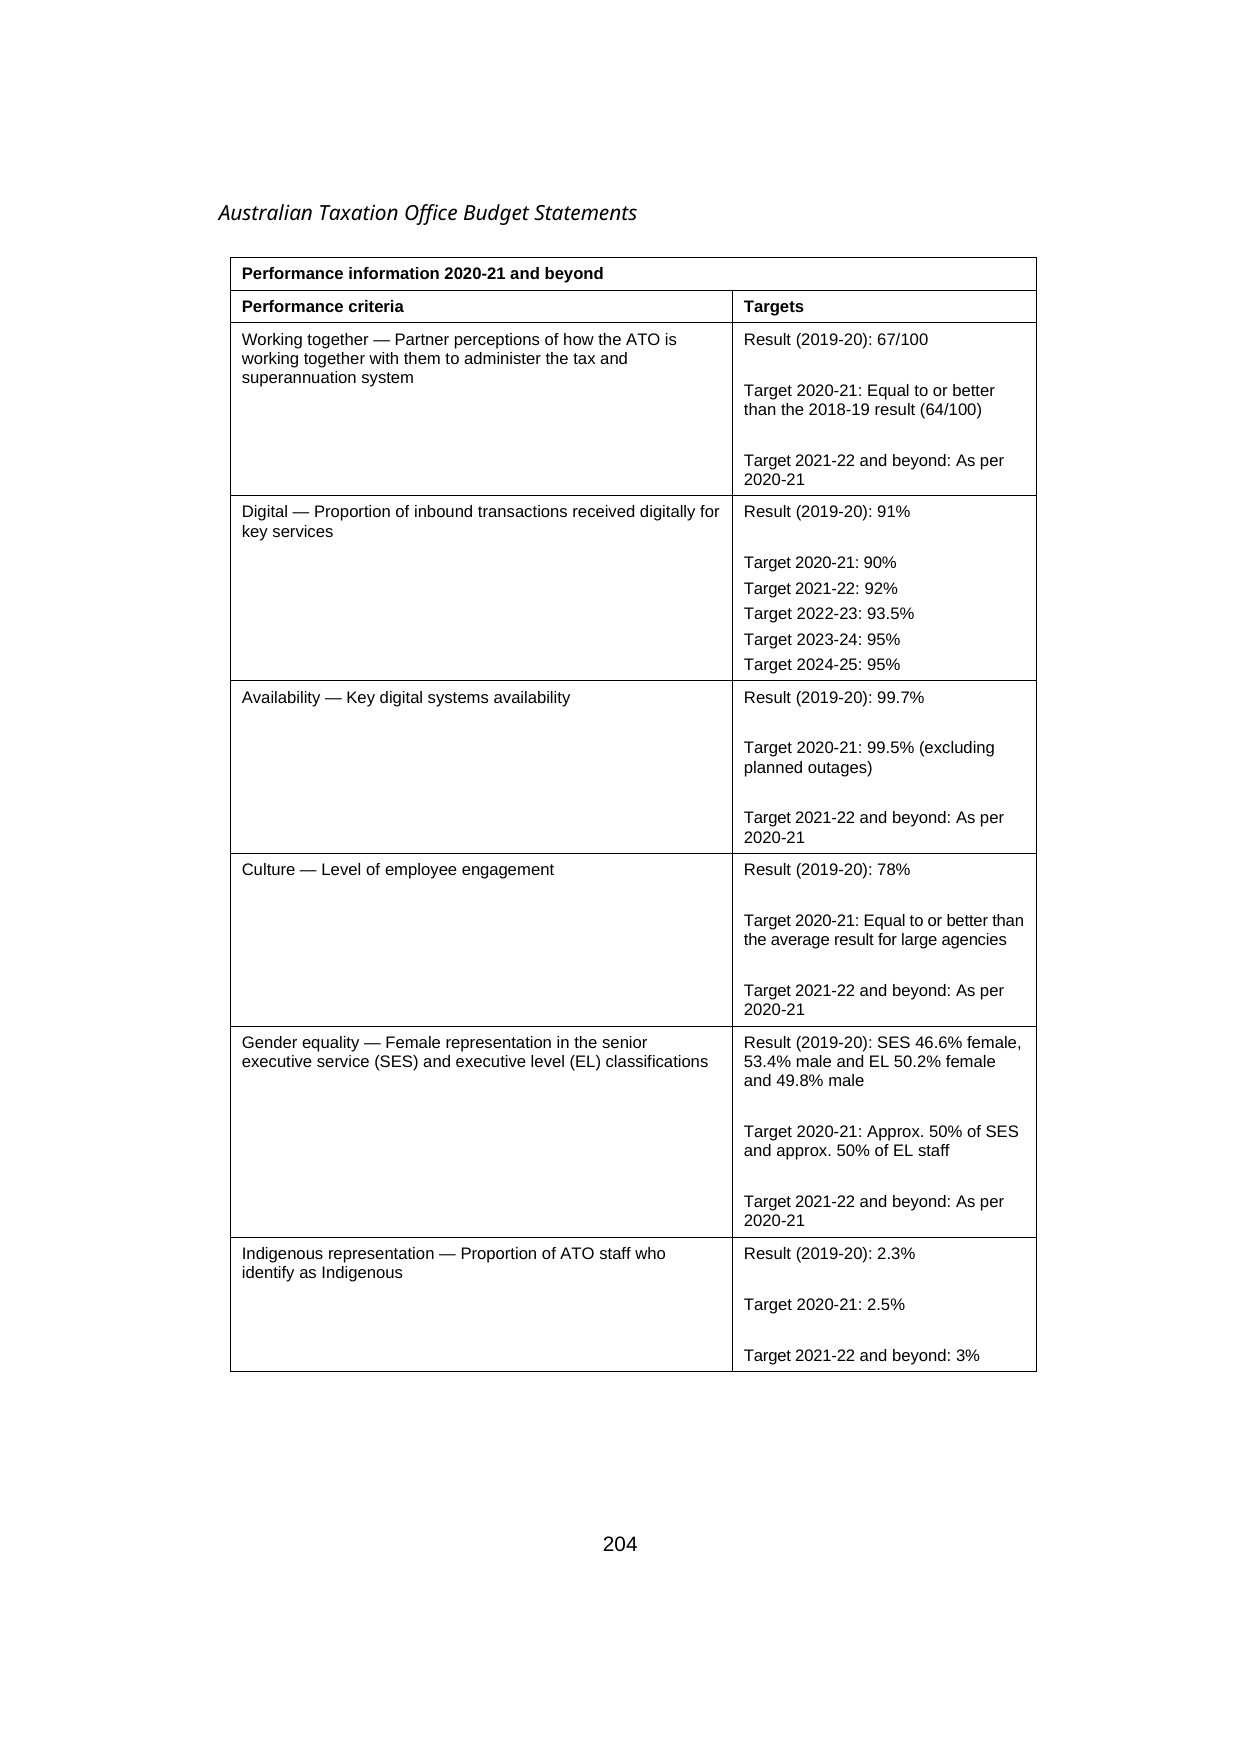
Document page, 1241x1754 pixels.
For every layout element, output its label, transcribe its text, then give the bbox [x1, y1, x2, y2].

table_header Performance information 2020-21 and beyond [231, 258, 1036, 289]
table_cell Gender equality — Female representation in the senior executive service (SES) and executive level (EL) classifications [231, 1027, 732, 1237]
table_cell Result (2019-20): 2.3% Target 2020-21: 2.5% Target 2021-22 and beyond: 3% [733, 1238, 1036, 1371]
table_cell Result (2019-20): 78% Target 2020-21: Equal to or better than the average result for large agencies Target 2021-22 and beyond: As per 2020-21 [733, 854, 1036, 1026]
table_cell Indigenous representation — Proportion of ATO staff who identify as Indigenous [231, 1238, 732, 1371]
table_cell Availability — Key digital systems availability [231, 681, 732, 853]
table_cell Result (2019-20): SES 46.6% female, 53.4% male and EL 50.2% female and 49.8% male Target 2020-21: Approx. 50% of SES and approx. 50% of EL staff Target 2021-22 and beyond: As per 2020-21 [733, 1027, 1036, 1237]
table_cell Working together — Partner perceptions of how the ATO is working together with them to administer the tax and superannuation system [231, 323, 732, 495]
table_cell Targets [733, 291, 1036, 322]
table_cell Culture — Level of employee engagement [231, 854, 732, 1026]
table_cell Digital — Proportion of inbound transactions received digitally for key services [231, 496, 732, 680]
table_cell Result (2019-20): 91% Target 2020-21: 90% Target 2021-22: 92% Target 2022-23: 93.5% Target 2023-24: 95% Target 2024-25: 95% [733, 496, 1036, 680]
table_cell Result (2019-20): 99.7% Target 2020-21: 99.5% (excluding planned outages) Target 2021-22 and beyond: As per 2020-21 [733, 681, 1036, 853]
table_cell Performance criteria [231, 291, 732, 322]
table_cell Result (2019-20): 67/100 Target 2020-21: Equal to or better than the 2018-19 result (64/100) Target 2021-22 and beyond: As per 2020-21 [733, 323, 1036, 495]
